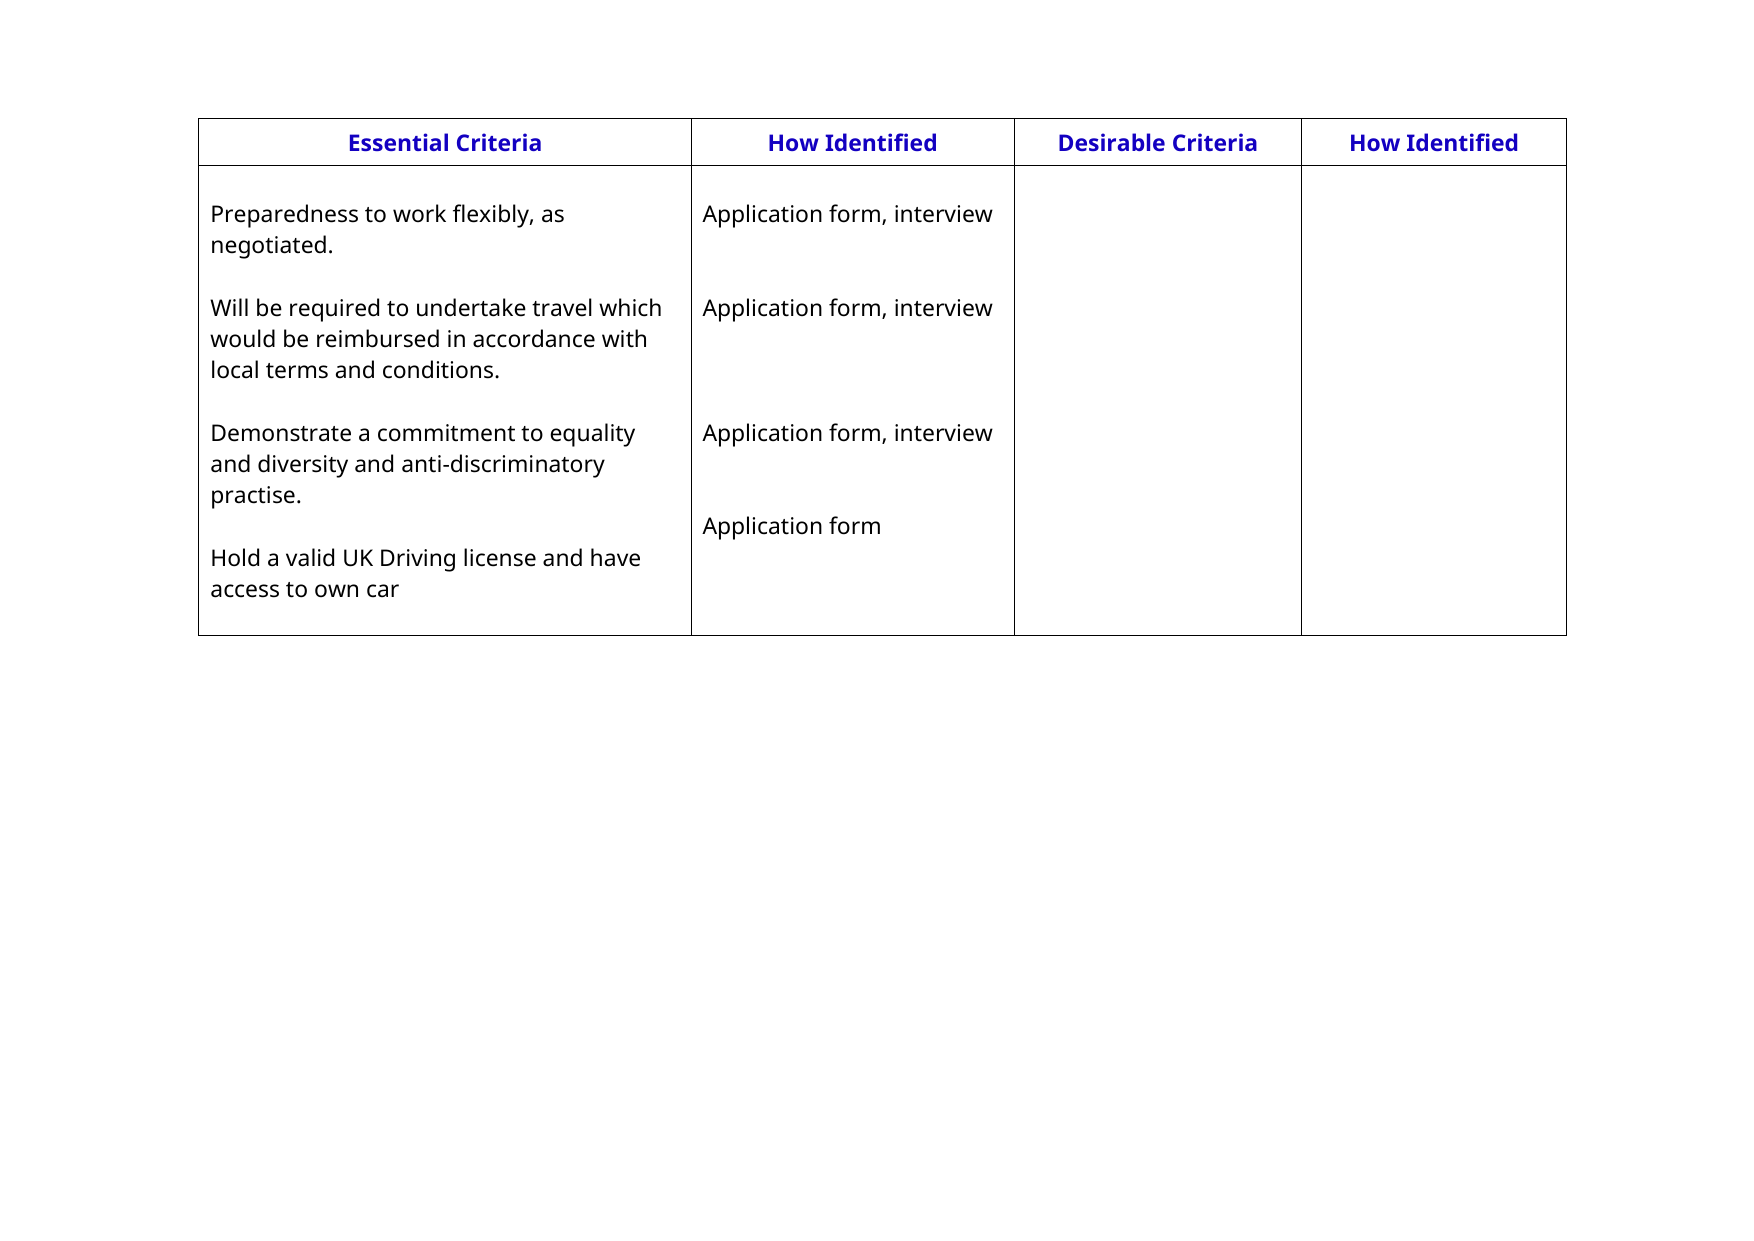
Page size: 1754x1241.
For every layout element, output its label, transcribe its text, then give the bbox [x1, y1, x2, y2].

table_cell Preparedness to work flexibly, as negotiated. Will be required to undertake travel which would be reimbursed in accordance with local terms and conditions. Demonstrate a commitment to equality and diversity and anti-discriminatory practise. Hold a valid UK Driving license and have access to own car [199, 166, 691, 635]
table_cell How Identified [1302, 119, 1566, 165]
table_cell How Identified [692, 119, 1014, 165]
table_cell [1015, 166, 1301, 635]
table_cell [1302, 166, 1566, 635]
table_cell Essential Criteria [199, 119, 691, 165]
table_cell Desirable Criteria [1015, 119, 1301, 165]
table_cell Application form, interview Application form, interview Application form, interview Application form [692, 166, 1014, 635]
